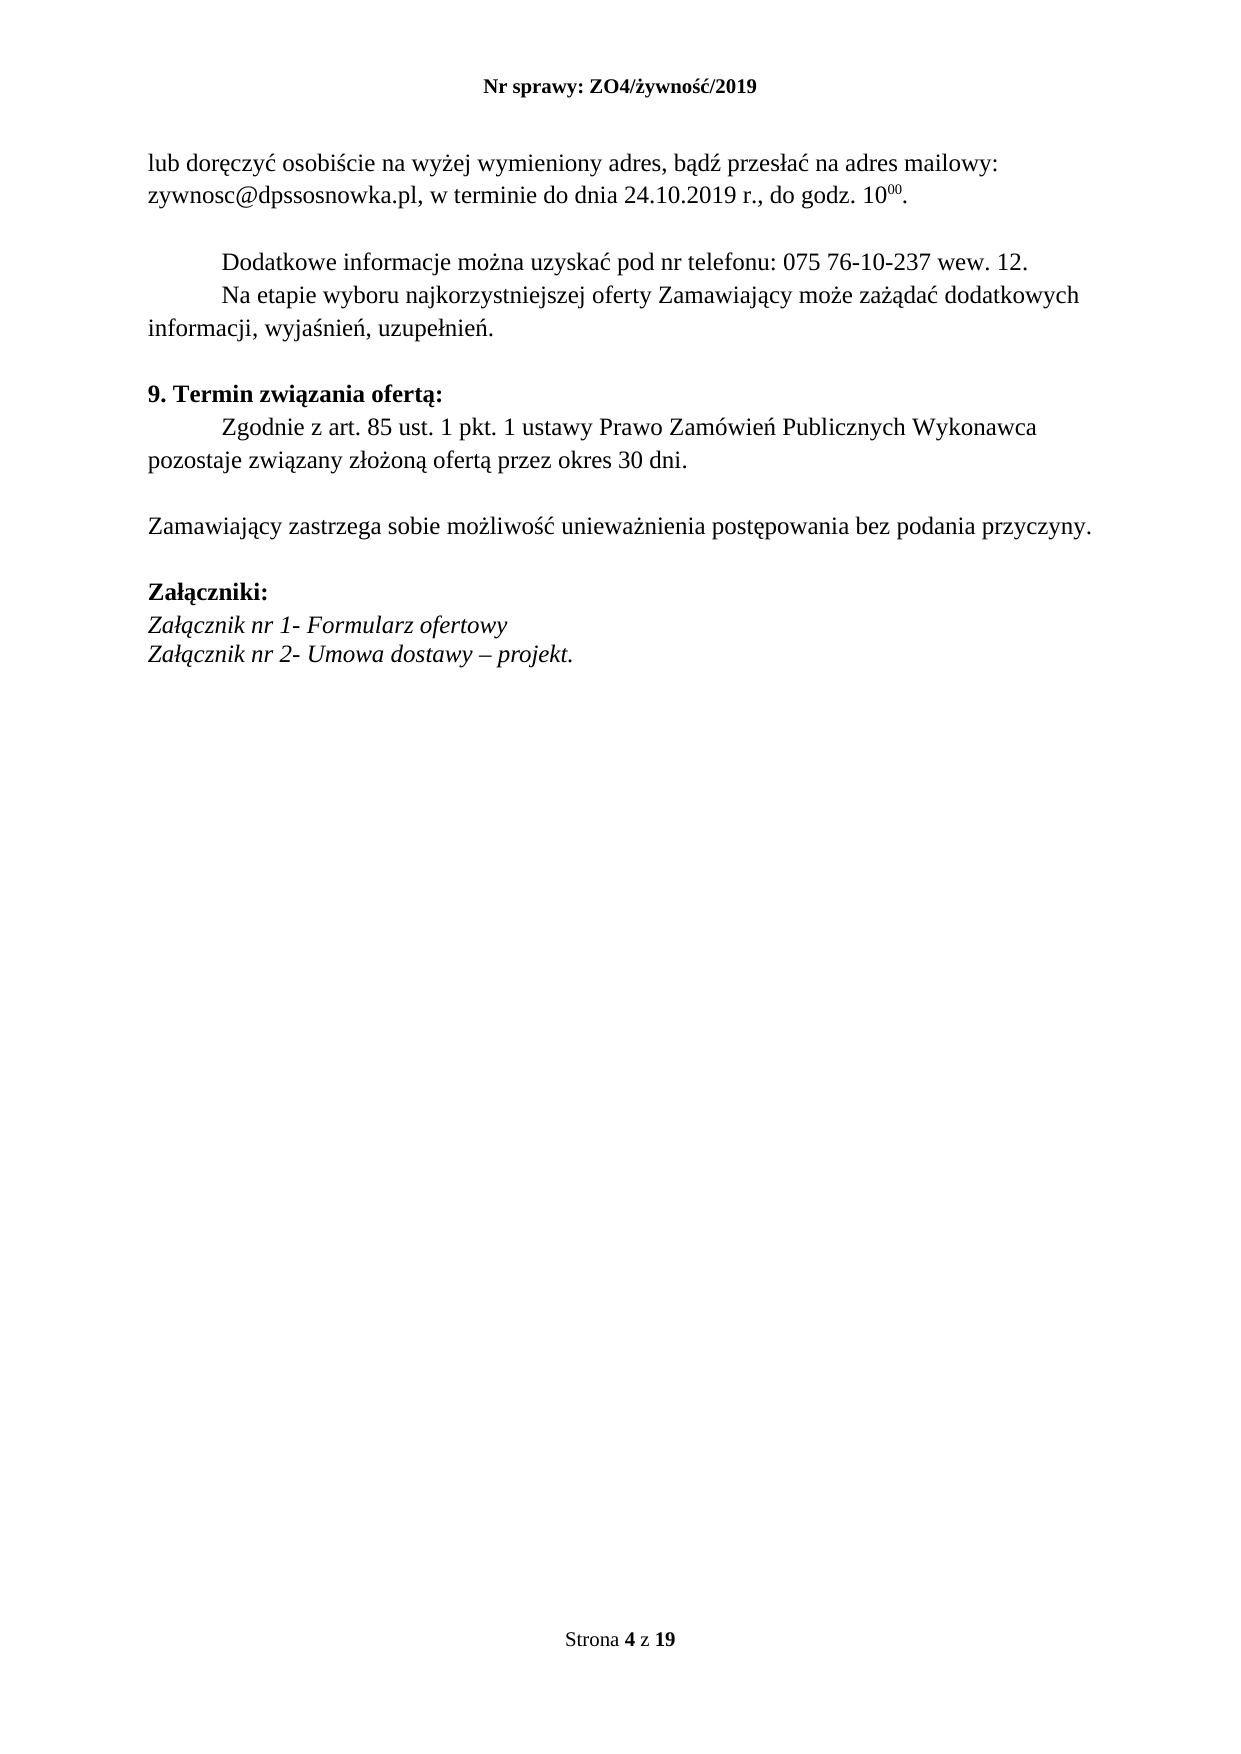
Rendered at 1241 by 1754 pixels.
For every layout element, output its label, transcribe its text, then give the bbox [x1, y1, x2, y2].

text Zamawiający zastrzega sobie możliwość unieważnienia postępowania bez podania przyczyny. [148, 511, 1093, 539]
text Załącznik nr 2- Umowa dostawy – projekt. [148, 639, 1093, 667]
text 9. Termin związania ofertą: [148, 379, 1093, 407]
text Dodatkowe informacje można uzyskać pod nr telefonu: 075 76-10-237 wew. 12. [148, 247, 1093, 275]
text Zgodnie z art. 85 ust. 1 pkt. 1 ustawy Prawo Zamówień Publicznych Wykonawca pozostaje związany złożoną ofertą przez okres 30 dni. [148, 412, 1093, 473]
text Załącznik nr 1- Formularz ofertowy [148, 610, 1093, 639]
text Załączniki: [148, 577, 1093, 606]
text lub doręczyć osobiście na wyżej wymieniony adres, bądź przesłać na adres mailowy: zywnosc@dpssosnowka.pl, w terminie do dnia 24.10.2019 r., do godz. 1000. [148, 148, 1093, 209]
text Na etapie wyboru najkorzystniejszej oferty Zamawiający może zażądać dodatkowych informacji, wyjaśnień, uzupełnień. [148, 280, 1093, 341]
